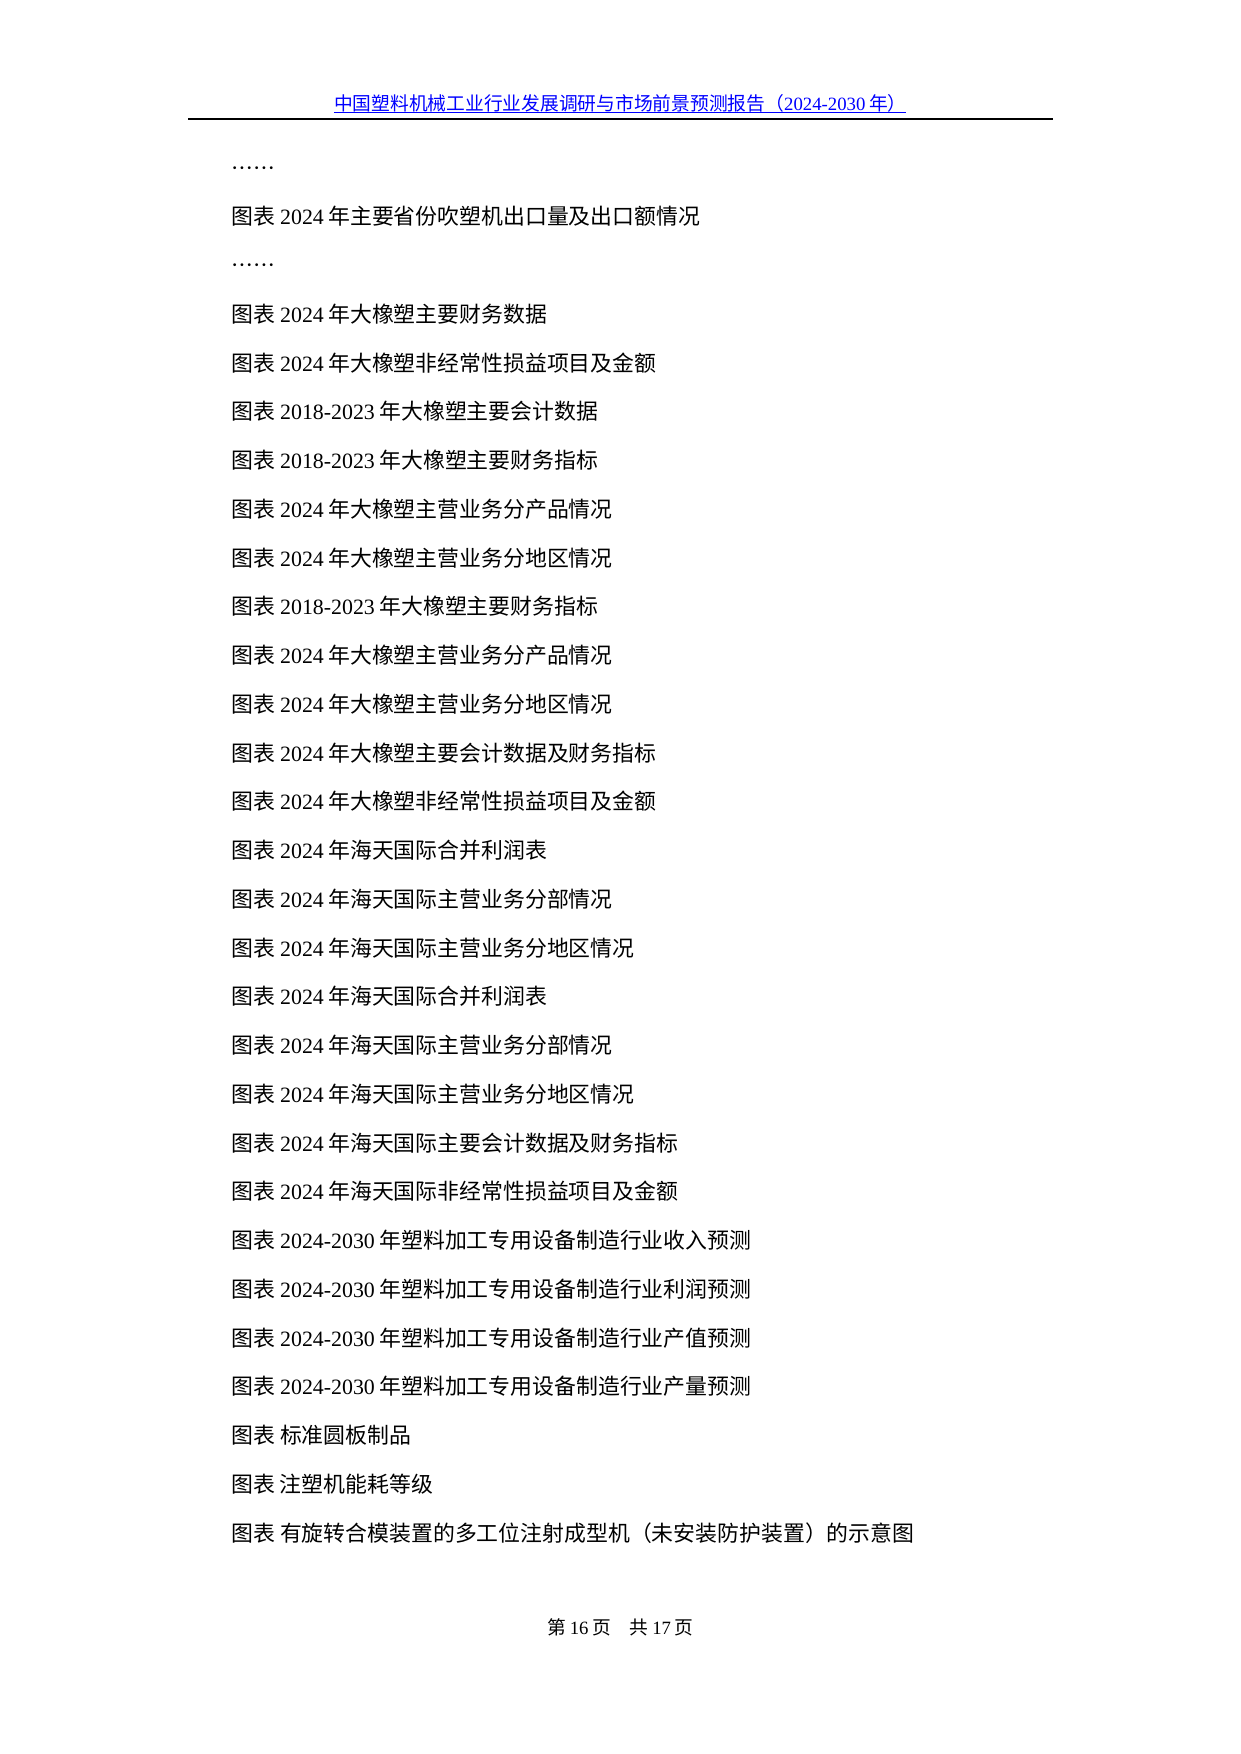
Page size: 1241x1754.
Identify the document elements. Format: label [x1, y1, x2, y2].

text [187, 150, 1053, 1548]
